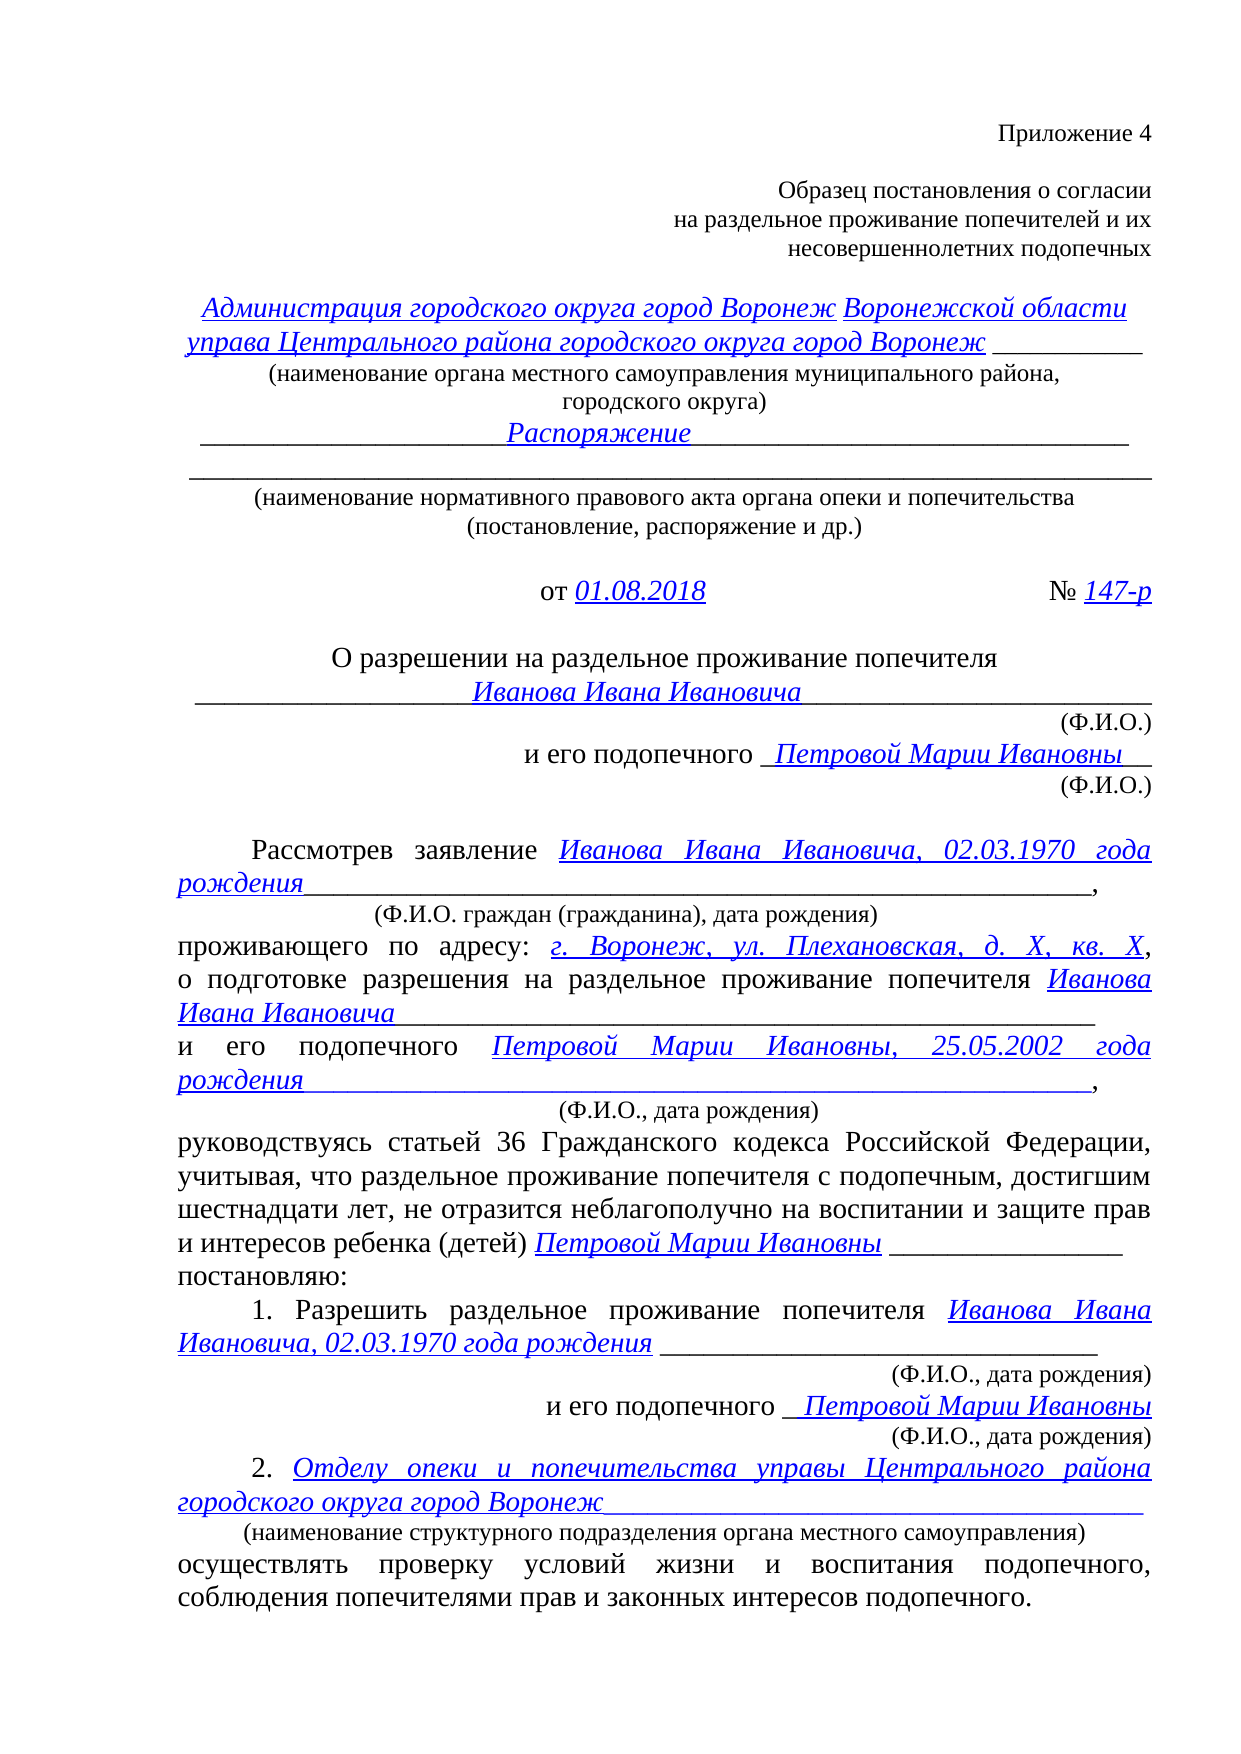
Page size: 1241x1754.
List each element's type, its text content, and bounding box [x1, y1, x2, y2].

text городского округа) [177, 386, 1152, 415]
text (Ф.И.О. граждан (гражданина), дата рождения) [177, 899, 1152, 928]
text и его подопечного _ Петровой Марии Ивановны [177, 1388, 1152, 1421]
text несовершеннолетних подопечных [177, 233, 1152, 262]
text (Ф.И.О.) [177, 770, 1152, 798]
text (наименование органа местного самоуправления муниципального района, [177, 358, 1152, 386]
text (Ф.И.О., дата рождения) [177, 1359, 1152, 1388]
text (постановление, распоряжение и др.) [177, 511, 1152, 540]
text Рассмотрев заявление Иванова Ивана Ивановича, 02.03.1970 года рождения______________________________________________________, [177, 832, 1152, 899]
text О разрешении на раздельное проживание попечителя [177, 640, 1152, 674]
text ___________________Иванова Ивана Ивановича________________________ [177, 674, 1152, 707]
text постановляю: [177, 1258, 1152, 1292]
text на раздельное проживание попечителей и их [177, 204, 1152, 233]
text __________________________________________________________________ [177, 449, 1152, 482]
text _____________________Распоряжение______________________________ [177, 415, 1152, 449]
text (наименование структурного подразделения органа местного самоуправления) [177, 1517, 1152, 1546]
text проживающего по адресу: г. Воронеж, ул. Плехановская, д. Х, кв. Х, о подготовке разрешения на раздельное проживание попечителя Иванова Ивана Ивановича________________________________________________ [177, 928, 1152, 1028]
text Приложение 4 [177, 118, 1152, 147]
text (Ф.И.О., дата рождения) [177, 1421, 1152, 1450]
text (Ф.И.О., дата рождения) [177, 1096, 1152, 1124]
text 1. Разрешить раздельное проживание попечителя Иванова Ивана Ивановича, 02.03.1970 года рождения ______________________________ [177, 1292, 1152, 1359]
text и его подопечного _Петровой Марии Ивановны__ [177, 736, 1152, 770]
text 2. Отделу опеки и попечительства управы Центрального района городского округа город Воронеж_____________________________________ [177, 1450, 1152, 1517]
text руководствуясь статьей 36 Гражданского кодекса Российской Федерации, учитывая, что раздельное проживание попечителя с подопечным, достигшим шестнадцати лет, не отразится неблагополучно на воспитании и защите прав и интересов ребенка (детей) Петровой Марии Ивановны ________________ [177, 1124, 1152, 1258]
text от 01.08.2018 № 147-р [177, 573, 1152, 607]
text и его подопечного Петровой Марии Ивановны, 25.05.2002 года рождения______________________________________________________, [177, 1028, 1152, 1096]
text (наименование нормативного правового акта органа опеки и попечительства [177, 482, 1152, 511]
text осуществлять проверку условий жизни и воспитания подопечного, соблюдения попечителями прав и законных интересов подопечного. [177, 1546, 1152, 1613]
text Администрация городского округа город Воронеж Воронежской области управа Центрального района городского округа город Воронеж ____________ [177, 291, 1152, 358]
text (Ф.И.О.) [177, 707, 1152, 736]
text Образец постановления о согласии [177, 176, 1152, 204]
